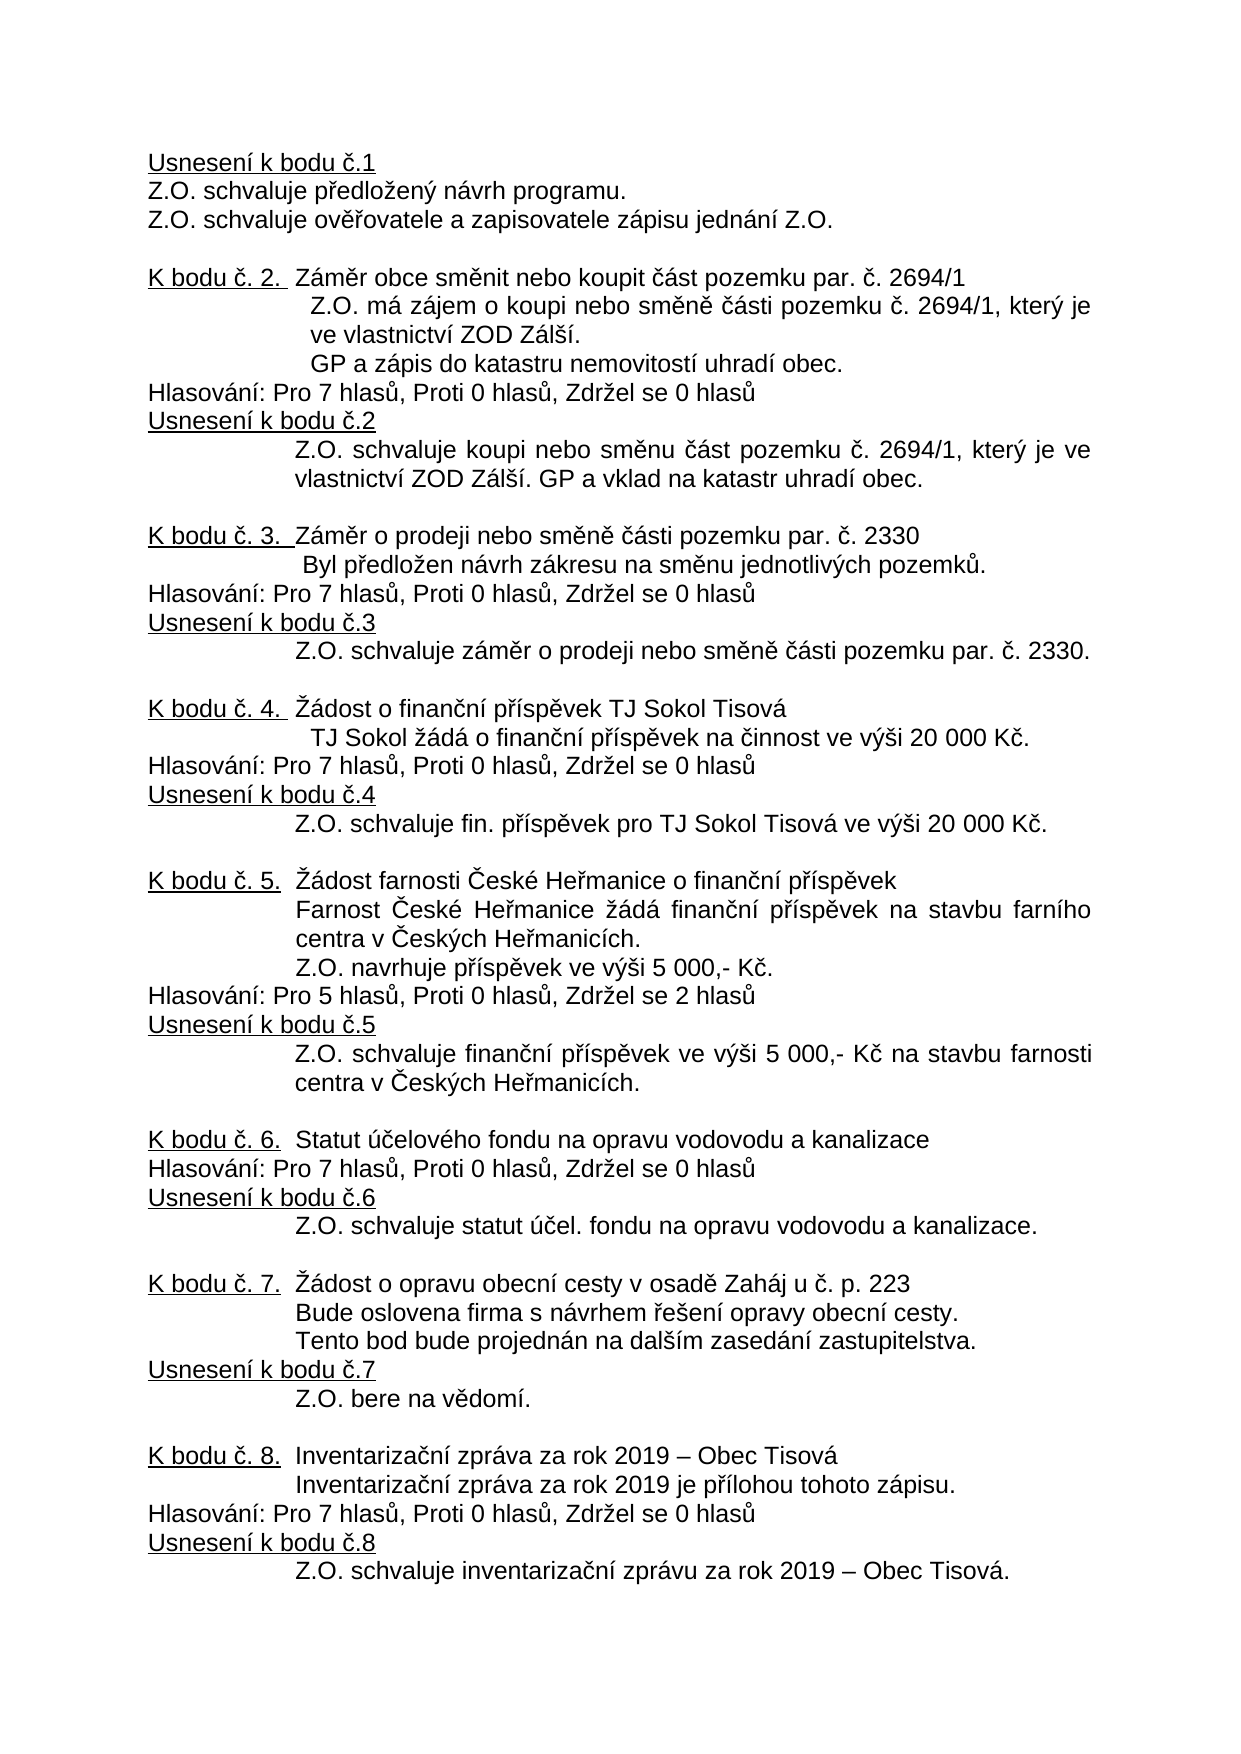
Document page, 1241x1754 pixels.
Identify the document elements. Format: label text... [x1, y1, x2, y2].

text Z.O. schvaluje ověřovatele a zapisovatele zápisu jednání Z.O. [148, 205, 1093, 234]
text Hlasování: Pro 7 hlasů, Proti 0 hlasů, Zdržel se 0 hlasů [148, 1154, 1093, 1183]
text Usnesení k bodu č.6 [148, 1183, 1093, 1211]
text Usnesení k bodu č.5 [148, 1010, 1093, 1039]
text Hlasování: Pro 7 hlasů, Proti 0 hlasů, Zdržel se 0 hlasů [148, 378, 1093, 406]
text K bodu č. 7. Žádost o opravu obecní cesty v osadě Zaháj u č. p. 223 [148, 1269, 1093, 1298]
text Usnesení k bodu č.3 [148, 608, 1093, 636]
text Byl předložen návrh zákresu na směnu jednotlivých pozemků. [148, 550, 1093, 579]
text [148, 1499, 1093, 1528]
text Bude oslovena firma s návrhem řešení opravy obecní cesty. [148, 1298, 1093, 1326]
text Hlasování: Pro 5 hlasů, Proti 0 hlasů, Zdržel se 2 hlasů [148, 981, 1093, 1010]
text Z.O. schvaluje předložený návrh programu. [148, 176, 1093, 205]
text K bodu č. 6. Statut účelového fondu na opravu vodovodu a kanalizace [148, 1125, 1093, 1154]
text K bodu č. 4. Žádost o finanční příspěvek TJ Sokol Tisová [148, 694, 1093, 723]
text Tento bod bude projednán na dalším zasedání zastupitelstva. [148, 1326, 1093, 1355]
text K bodu č. 2. Záměr obce směnit nebo koupit část pozemku par. č. 2694/1 [148, 263, 1093, 291]
text Z.O. má zájem o koupi nebo směně části pozemku č. 2694/1, který je ve vlastnictví ZOD Zálší. [148, 291, 1093, 349]
text Farnost České Heřmanice žádá finanční příspěvek na stavbu farního centra v Českých Heřmanicích. [148, 895, 1093, 953]
text TJ Sokol žádá o finanční příspěvek na činnost ve výši 20 000 Kč. [148, 723, 1093, 751]
text Usnesení k bodu č.2 [148, 406, 1093, 435]
text Z.O. schvaluje statut účel. fondu na opravu vodovodu a kanalizace. [148, 1211, 1093, 1240]
text Hlasování: Pro 7 hlasů, Proti 0 hlasů, Zdržel se 0 hlasů [148, 579, 1093, 608]
text Z.O. schvaluje záměr o prodeji nebo směně části pozemku par. č. 2330. [148, 636, 1093, 665]
text Usnesení k bodu č.7 [148, 1355, 1093, 1384]
text Usnesení k bodu č.8 [148, 1528, 1093, 1556]
text Usnesení k bodu č.4 [148, 780, 1093, 809]
text Usnesení k bodu č.1 [148, 148, 1093, 176]
text Z.O. schvaluje koupi nebo směnu část pozemku č. 2694/1, který je ve vlastnictví ZOD Zálší. GP a vklad na katastr uhradí obec. [294, 435, 1093, 493]
text Z.O. navrhuje příspěvek ve výši 5 000,- Kč. [148, 953, 1093, 981]
text Z.O. schvaluje inventarizační zprávu za rok 2019 – Obec Tisová. [148, 1556, 1093, 1585]
text Z.O. bere na vědomí. [148, 1384, 1093, 1413]
text GP a zápis do katastru nemovitostí uhradí obec. [148, 349, 1093, 378]
text K bodu č. 8. Inventarizační zpráva za rok 2019 – Obec Tisová [148, 1441, 1093, 1470]
text Inventarizační zpráva za rok 2019 je přílohou tohoto zápisu. [295, 1470, 1093, 1499]
text K bodu č. 5. Žádost farnosti České Heřmanice o finanční příspěvek [148, 866, 1093, 895]
text Z.O. schvaluje fin. příspěvek pro TJ Sokol Tisová ve výši 20 000 Kč. [294, 809, 1093, 838]
text Z.O. schvaluje finanční příspěvek ve výši 5 000,- Kč na stavbu farnosti centra v Českých Heřmanicích. [294, 1039, 1093, 1096]
text K bodu č. 3. Záměr o prodeji nebo směně části pozemku par. č. 2330 [148, 521, 1093, 550]
text Hlasování: Pro 7 hlasů, Proti 0 hlasů, Zdržel se 0 hlasů [148, 751, 1093, 780]
